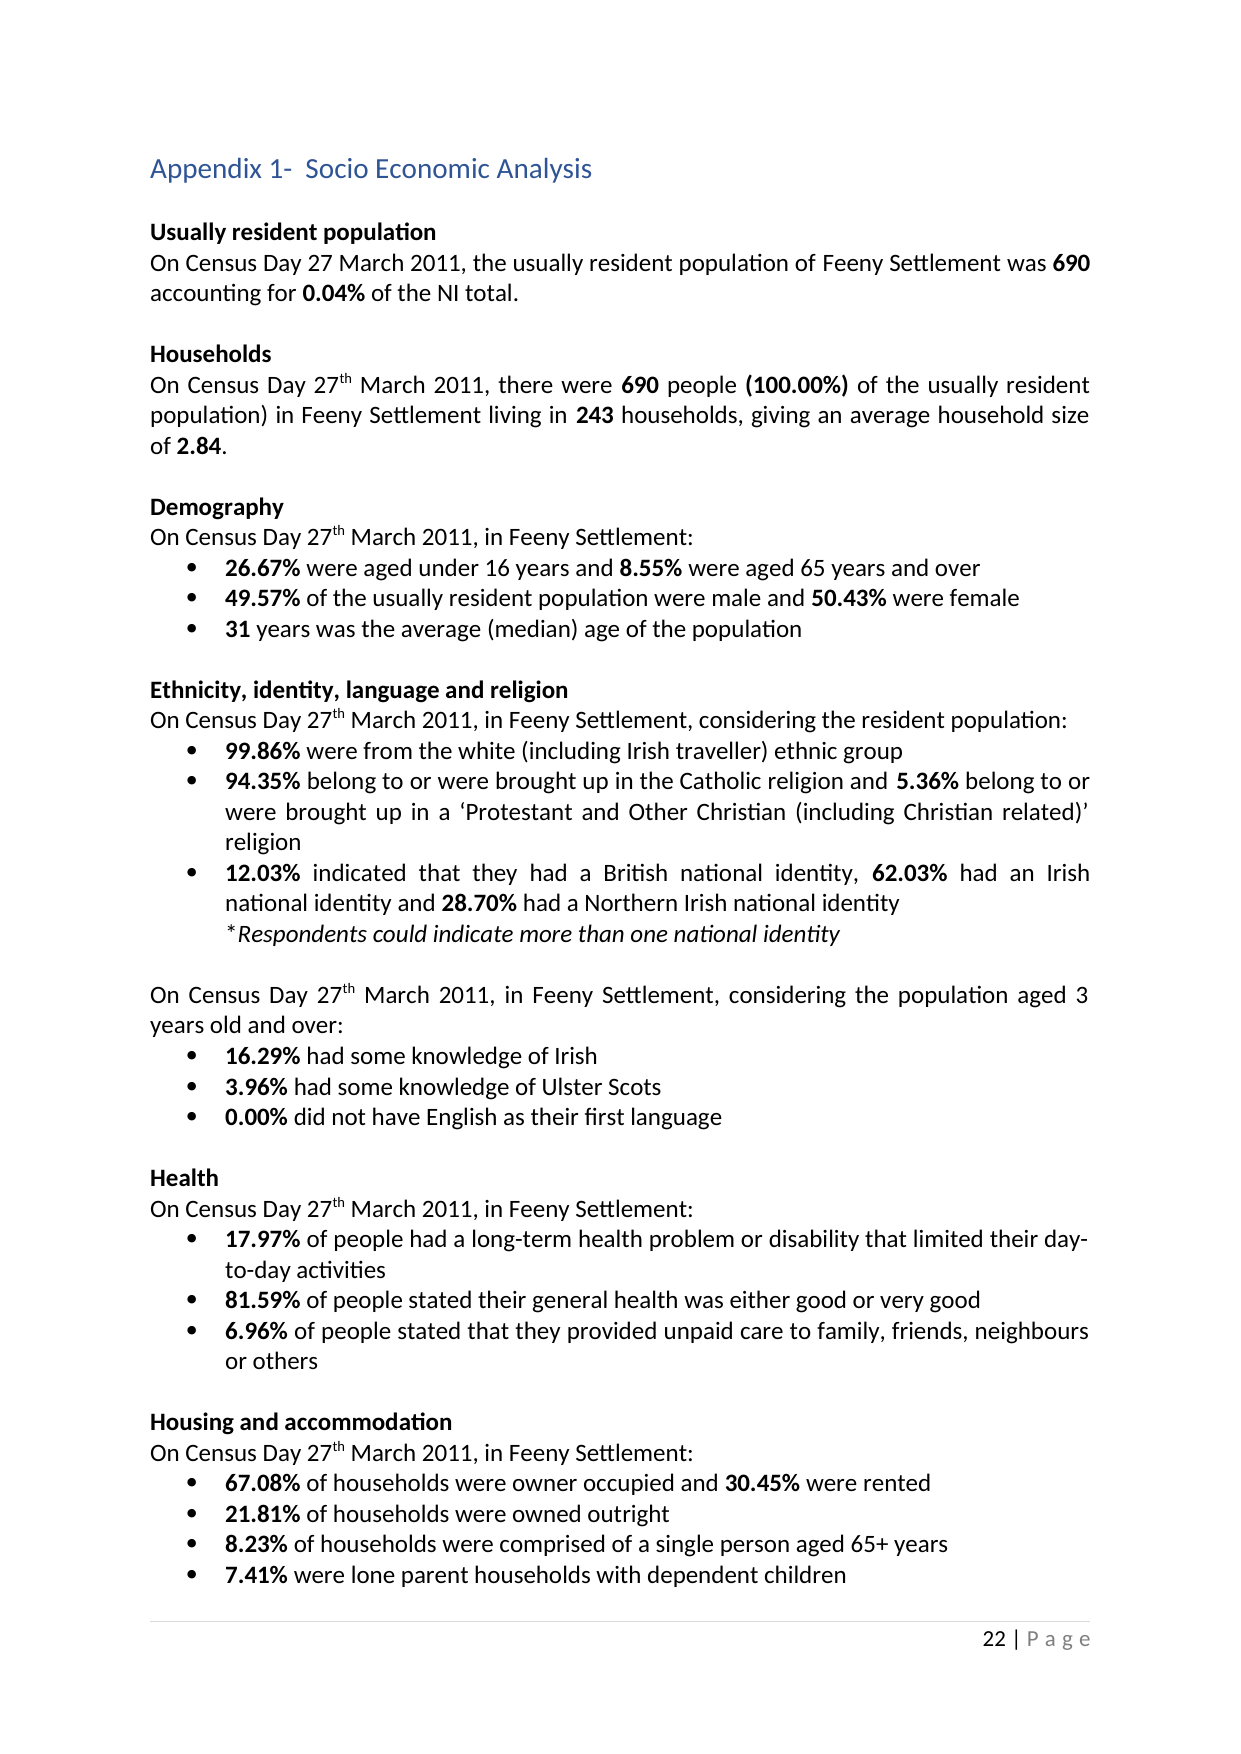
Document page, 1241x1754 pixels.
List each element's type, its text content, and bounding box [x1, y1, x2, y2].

list 8.23% of households were comprised of a single person aged 65+ years [187, 1528, 1090, 1559]
text On Census Day 27th March 2011, in Feeny Settlement: [150, 521, 1090, 552]
text On Census Day 27th March 2011, in Feeny Settlement, considering the resident population: [150, 704, 1090, 735]
list 31 years was the average (median) age of the population [187, 613, 1090, 643]
list 6.96% of people stated that they provided unpaid care to family, friends, neighbours or others [187, 1315, 1090, 1376]
list 49.57% of the usually resident population were male and 50.43% were female [187, 582, 1090, 613]
list 3.96% had some knowledge of Ulster Scots [187, 1071, 1090, 1101]
text On Census Day 27 March 2011, the usually resident population of Feeny Settlement was 690 accounting for 0.04% of the NI total. [150, 247, 1090, 308]
text Housing and accommodation [150, 1406, 1090, 1437]
list 21.81% of households were owned outright [187, 1498, 1090, 1528]
list 7.41% were lone parent households with dependent children [187, 1559, 1090, 1589]
text Appendix 1- Socio Economic Analysis [150, 150, 1090, 186]
list 99.86% were from the white (including Irish traveller) ethnic group [187, 735, 1090, 766]
list 67.08% of households were owner occupied and 30.45% were rented [187, 1467, 1090, 1498]
text On Census Day 27th March 2011, there were 690 people (100.00%) of the usually resident population) in Feeny Settlement living in 243 households, giving an average household size of 2.84. [150, 369, 1090, 460]
text Households [150, 338, 1090, 369]
text Usually resident population [150, 216, 1090, 247]
list *Respondents could indicate more than one national identity [225, 918, 1090, 949]
text On Census Day 27th March 2011, in Feeny Settlement, considering the population aged 3 years old and over: [150, 979, 1090, 1040]
list 16.29% had some knowledge of Irish [187, 1040, 1090, 1071]
list 94.35% belong to or were brought up in the Catholic religion and 5.36% belong to or were brought up in a ‘Protestant and Other Christian (including Christian related)’ religion [187, 766, 1090, 857]
list 0.00% did not have English as their first language [187, 1101, 1090, 1132]
list 26.67% were aged under 16 years and 8.55% were aged 65 years and over [187, 552, 1090, 582]
text On Census Day 27th March 2011, in Feeny Settlement: [150, 1437, 1090, 1467]
list 81.59% of people stated their general health was either good or very good [187, 1284, 1090, 1315]
text Demography [150, 491, 1090, 521]
text Health [150, 1162, 1090, 1193]
list 12.03% indicated that they had a British national identity, 62.03% had an Irish national identity and 28.70% had a Northern Irish national identity [187, 857, 1090, 918]
text On Census Day 27th March 2011, in Feeny Settlement: [150, 1193, 1090, 1223]
text Ethnicity, identity, language and religion [150, 674, 1090, 704]
list 17.97% of people had a long-term health problem or disability that limited their day-to-day activities [187, 1223, 1090, 1284]
